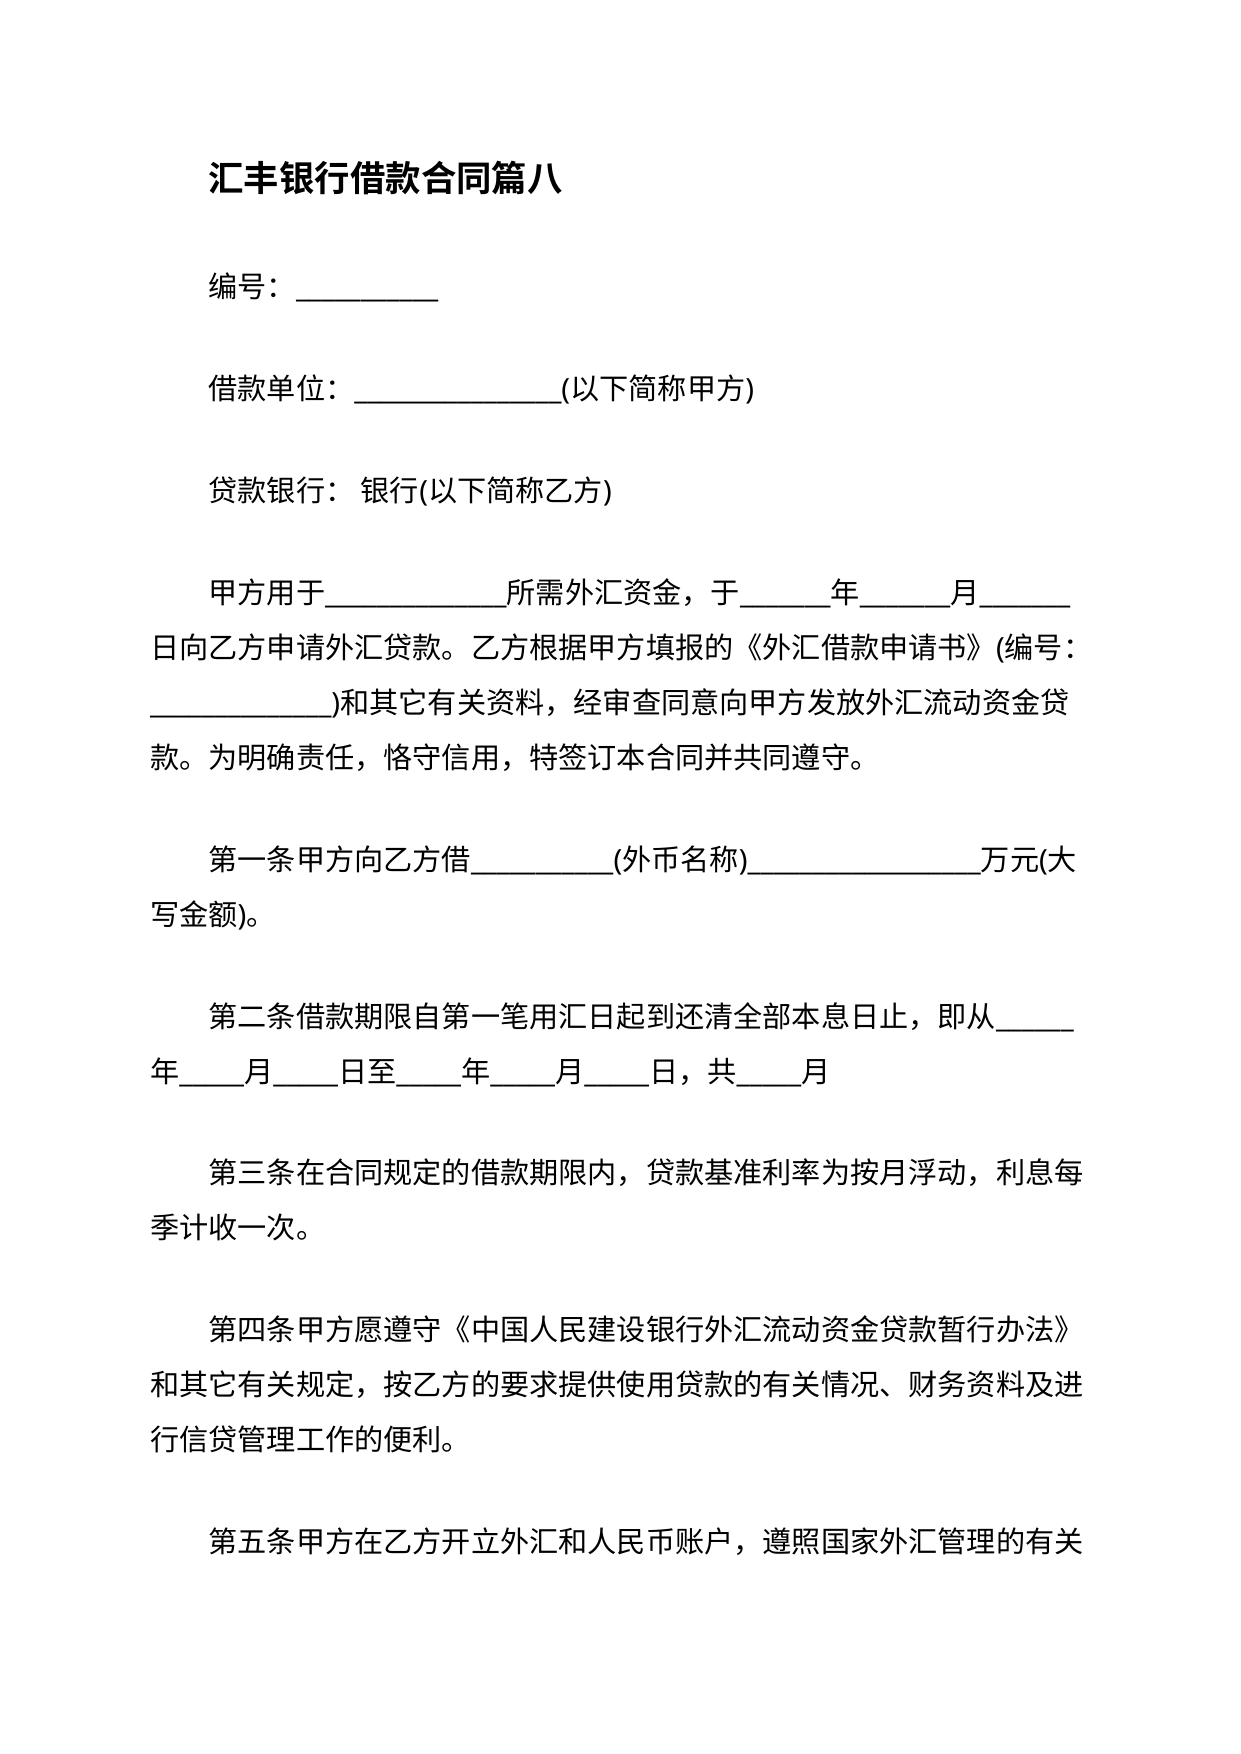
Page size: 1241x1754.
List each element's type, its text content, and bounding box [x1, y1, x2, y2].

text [150, 1518, 1090, 1561]
text 贷款银行： 银行(以下简称乙方) [150, 467, 1090, 510]
text 编号：___________ [150, 263, 1090, 306]
text 第三条在合同规定的借款期限内，贷款基准利率为按月浮动，利息每季计收一次。 [150, 1150, 1090, 1247]
text 甲方用于______________所需外汇资金，于_______年_______月_______日向乙方申请外汇贷款。乙方根据甲方填报的《外汇借款申请书》(编号：______________)和其它有关资料，经审查同意向甲方发放外汇流动资金贷款。为明确责任，恪守信用，特签订本合同并共同遵守。 [150, 569, 1090, 777]
text 第二条借款期限自第一笔用汇日起到还清全部本息日止，即从______年_____月_____日至_____年_____月_____日，共_____月 [150, 993, 1090, 1091]
text 汇丰银行借款合同篇八 [150, 150, 1090, 201]
text 借款单位：________________(以下简称甲方) [150, 365, 1090, 408]
text 第一条甲方向乙方借___________(外币名称)__________________万元(大写金额)。 [150, 836, 1090, 933]
text 第四条甲方愿遵守《中国人民建设银行外汇流动资金贷款暂行办法》和其它有关规定，按乙方的要求提供使用贷款的有关情况、财务资料及进行信贷管理工作的便利。 [150, 1307, 1090, 1459]
